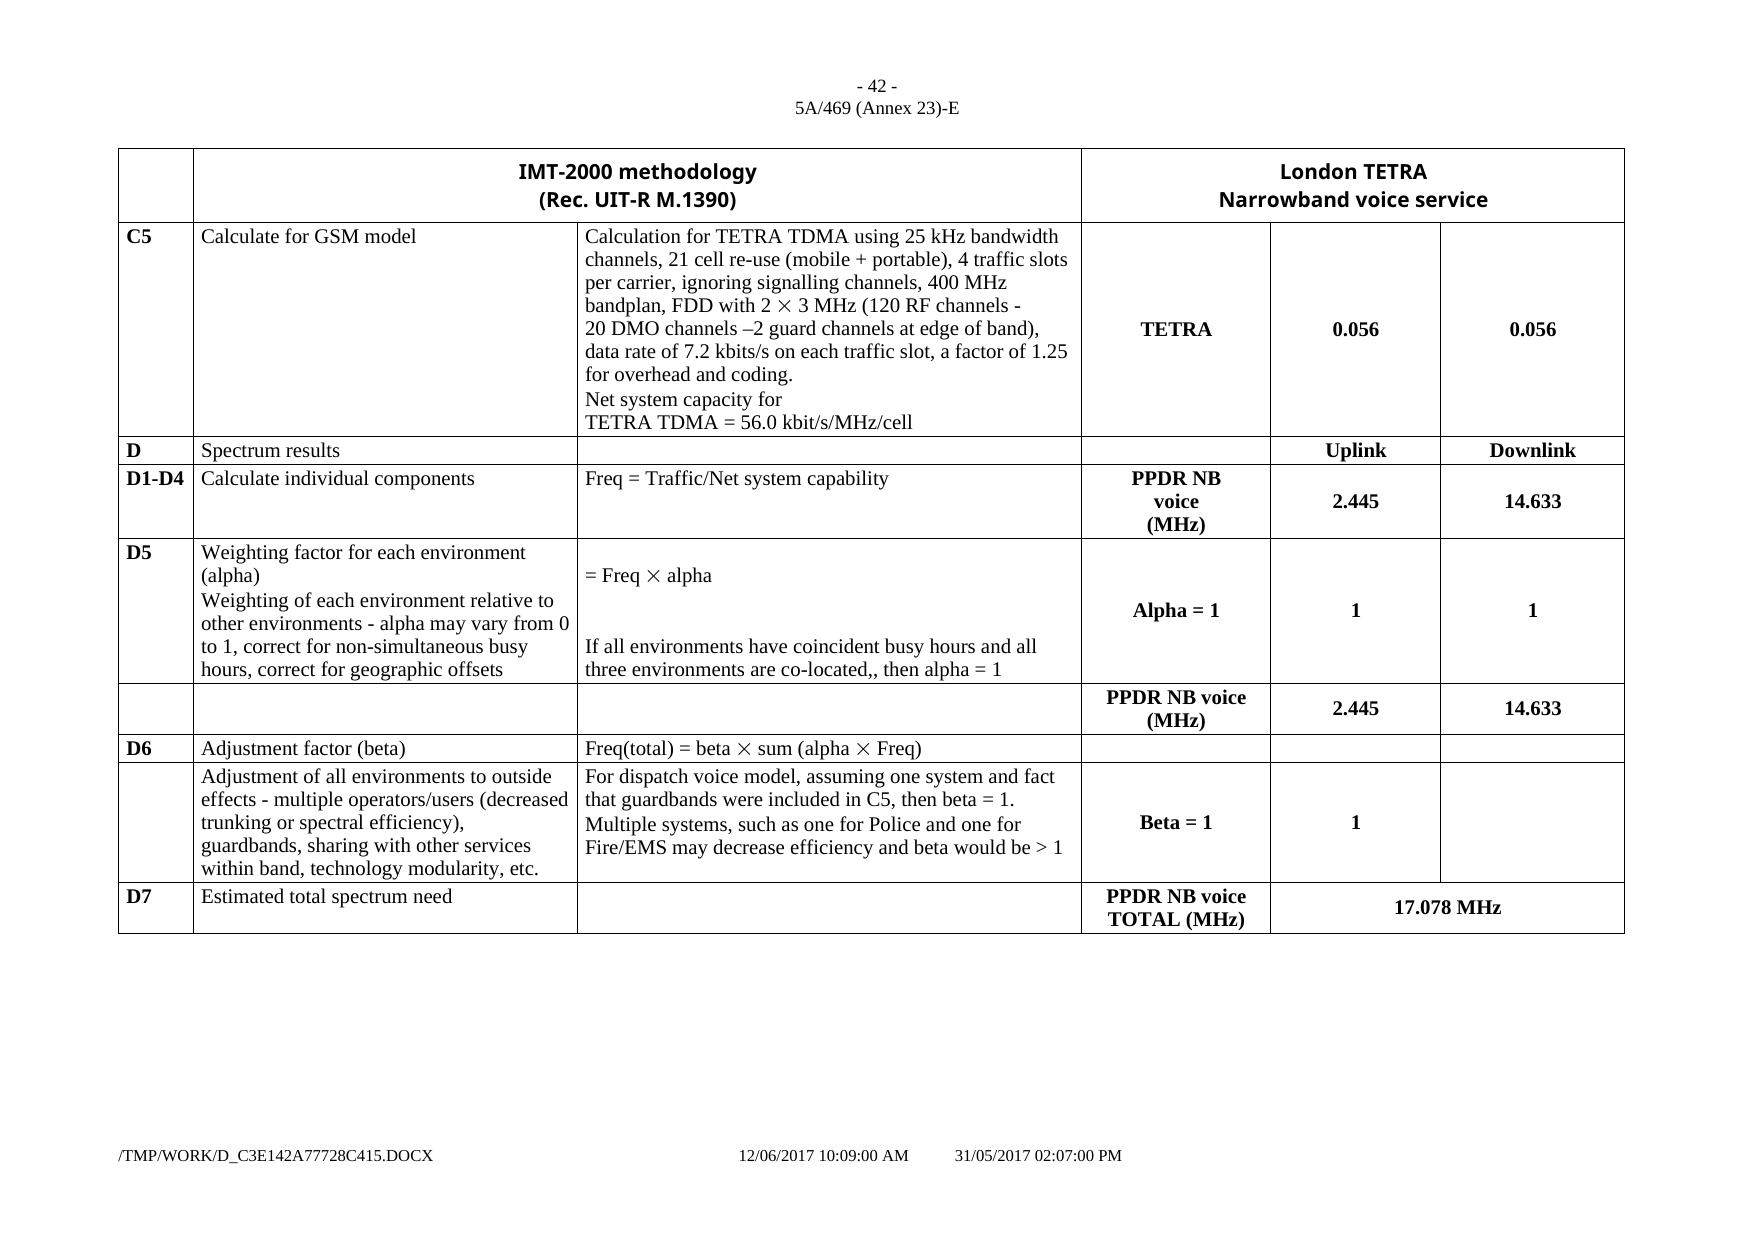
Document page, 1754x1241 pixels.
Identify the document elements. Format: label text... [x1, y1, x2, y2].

table_header IMT-2000 methodology (Rec. UIT-R M.1390) [194, 149, 1081, 222]
table_cell 1 [1441, 539, 1624, 683]
table_cell Freq(total) = beta  sum (alpha  Freq) [578, 735, 1081, 762]
table_cell [1082, 735, 1270, 762]
table_cell Adjustment factor (beta) [194, 735, 577, 762]
table_cell Weighting factor for each environment (alpha) Weighting of each environment relative to other environments - alpha may vary from 0 to 1, correct for non-simultaneous busy hours, correct for geographic offsets [194, 539, 577, 683]
table_cell [1271, 735, 1440, 762]
table_header London TETRA Narrowband voice service [1082, 149, 1624, 222]
table_cell 2.445 [1271, 465, 1440, 538]
table_cell [578, 883, 1081, 933]
table_cell [1441, 735, 1624, 762]
table_cell PPDR NB voice TOTAL (MHz) [1082, 883, 1270, 933]
table_cell [1441, 763, 1624, 882]
table_cell PPDR NB voice (MHz) [1082, 684, 1270, 734]
table_cell 0.056 [1271, 223, 1440, 436]
table_cell [119, 763, 193, 882]
table_cell Beta = 1 [1082, 763, 1270, 882]
table_cell C5 [119, 223, 193, 436]
table_cell 14.633 [1441, 465, 1624, 538]
table_cell Spectrum results [194, 437, 577, 464]
table_cell 2.445 [1271, 684, 1440, 734]
table_cell TETRA [1082, 223, 1270, 436]
table_cell Uplink [1271, 437, 1440, 464]
table_cell For dispatch voice model, assuming one system and fact that guardbands were included in C5, then beta = 1. Multiple systems, such as one for Police and one for Fire/EMS may decrease efficiency and beta would be > 1 [578, 763, 1081, 882]
table_cell [578, 684, 1081, 734]
table_cell 0.056 [1441, 223, 1624, 436]
table_cell Downlink [1441, 437, 1624, 464]
table_cell Alpha = 1 [1082, 539, 1270, 683]
table_cell Freq = Traffic/Net system capability [578, 465, 1081, 538]
table_cell D [119, 437, 193, 464]
table_cell D6 [119, 735, 193, 762]
table_cell D5 [119, 539, 193, 683]
table_cell 1 [1271, 539, 1440, 683]
table_header [119, 149, 193, 222]
table_cell PPDR NB voice (MHz) [1082, 465, 1270, 538]
table_cell [119, 684, 193, 734]
table_cell 17.078 MHz [1271, 883, 1624, 933]
table_cell D7 [119, 883, 193, 933]
table_cell Estimated total spectrum need [194, 883, 577, 933]
table_cell Calculation for TETRA TDMA using 25 kHz bandwidth channels, 21 cell re-use (mobile + portable), 4 traffic slots per carrier, ignoring signalling channels, 400 MHz bandplan, FDD with 2  3 MHz (120 RF channels - 20 DMO channels –2 guard channels at edge of band), data rate of 7.2 kbits/s on each traffic slot, a factor of 1.25 for overhead and coding. Net system capacity for TETRA TDMA = 56.0 kbit/s/MHz/cell [578, 223, 1081, 436]
table_cell Calculate for GSM model [194, 223, 577, 436]
table_cell Adjustment of all environments to outside effects - multiple operators/users (decreased trunking or spectral efficiency), guardbands, sharing with other services within band, technology modularity, etc. [194, 763, 577, 882]
table_cell D1-D4 [119, 465, 193, 538]
table_cell [578, 437, 1081, 464]
table_cell Calculate individual components [194, 465, 577, 538]
table_cell 1 [1271, 763, 1440, 882]
table_cell 14.633 [1441, 684, 1624, 734]
table_cell [1082, 437, 1270, 464]
table_cell [194, 684, 577, 734]
table_cell = Freq  alpha If all environments have coincident busy hours and all three environments are co-located,, then alpha = 1 [578, 539, 1081, 683]
